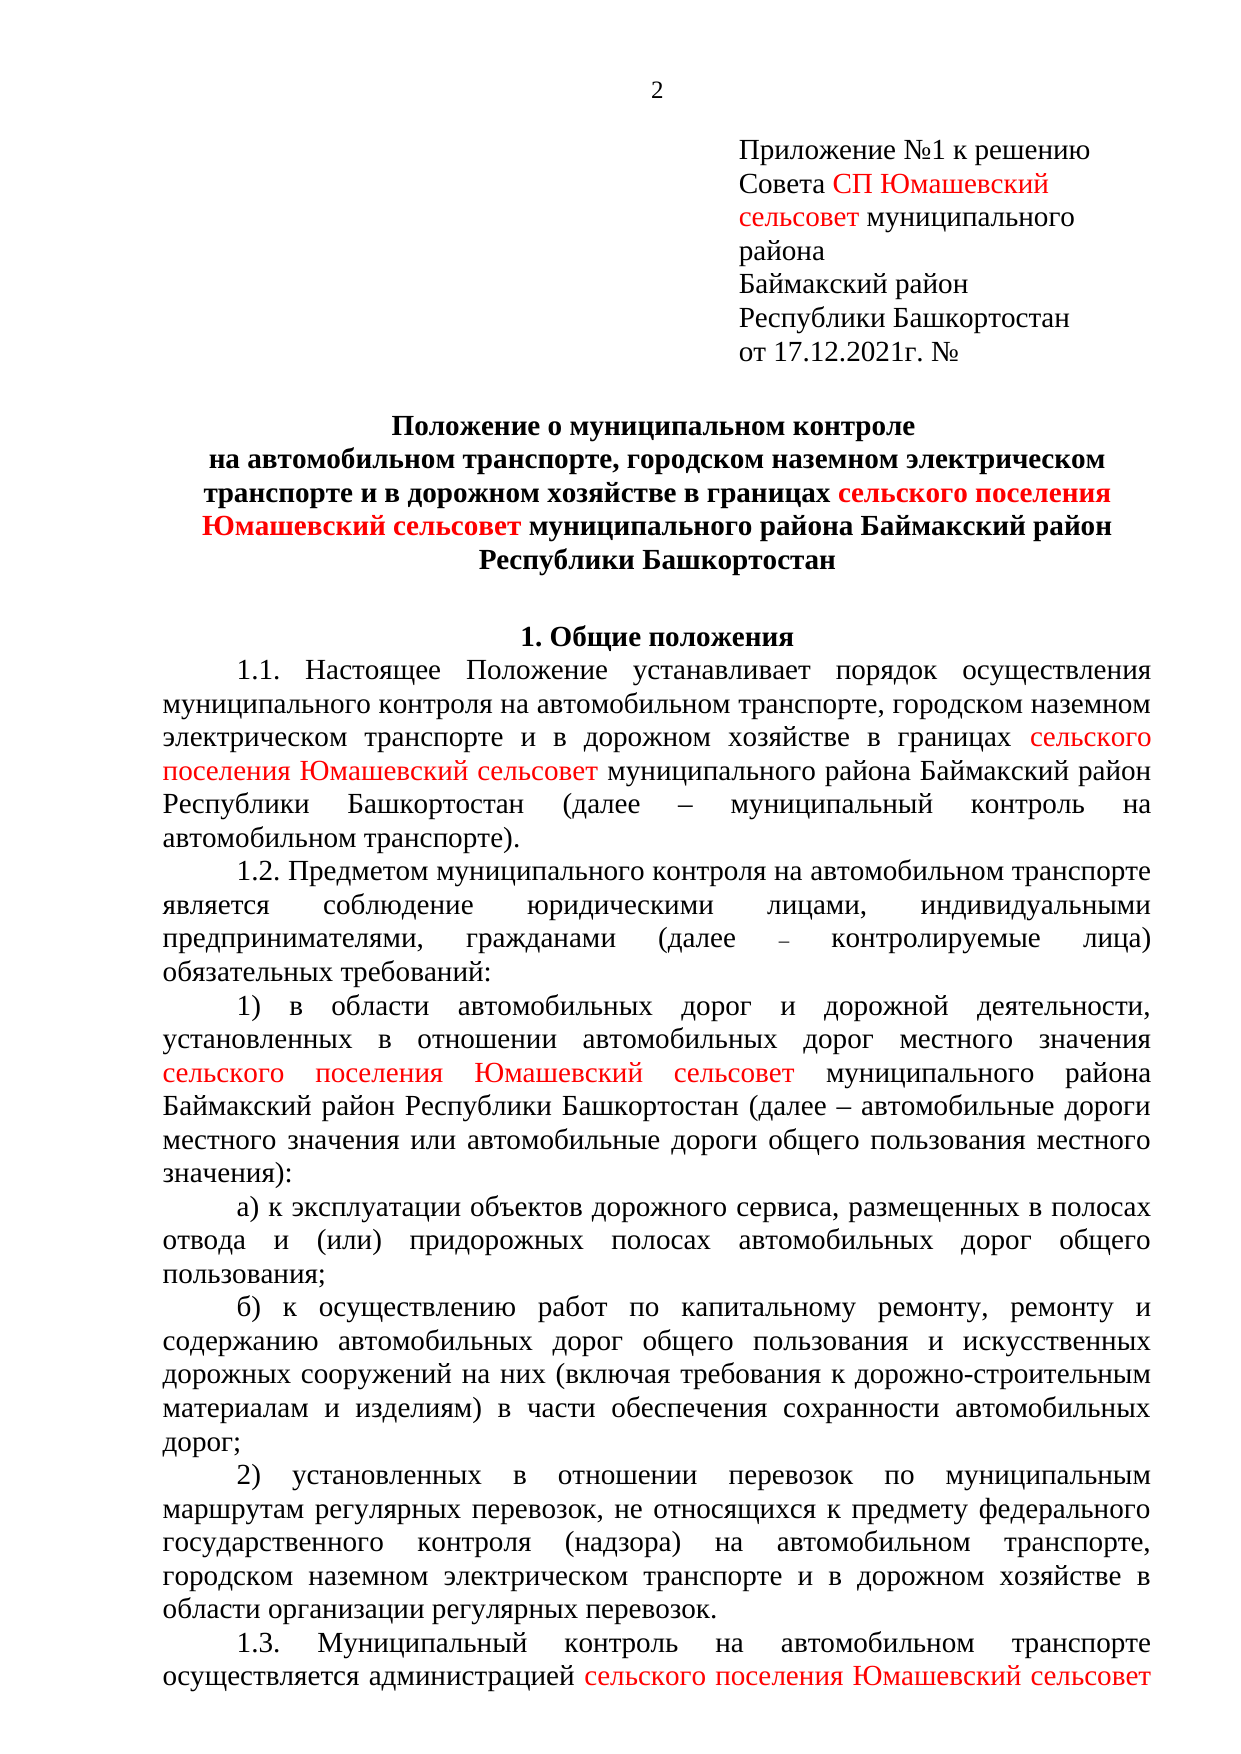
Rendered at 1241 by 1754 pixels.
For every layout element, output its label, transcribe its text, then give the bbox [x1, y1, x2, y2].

text 1. Общие положения [162, 619, 1152, 652]
text Положение о муниципальном контроле на автомобильном транспорте, городском наземном электрическом транспорте и в дорожном хозяйстве в границах сельского поселения Юмашевский сельсовет муниципального района Баймакский район Республики Башкортостан [162, 408, 1152, 576]
text Республики Башкортостан [738, 300, 1152, 334]
text 1.2. Предметом муниципального контроля на автомобильном транспорте является соблюдение юридическими лицами, индивидуальными предпринимателями, гражданами (далее – контролируемые лица) обязательных требований: [162, 853, 1152, 988]
text 2) установленных в отношении перевозок по муниципальным маршрутам регулярных перевозок, не относящихся к предмету федерального государственного контроля (надзора) на автомобильном транспорте, городском наземном электрическом транспорте и в дорожном хозяйстве в области организации регулярных перевозок. [162, 1457, 1152, 1625]
text Приложение №1 к решению [738, 132, 1152, 166]
text Совета СП Юмашевский сельсовет муниципального района [738, 166, 1152, 267]
text 1) в области автомобильных дорог и дорожной деятельности, установленных в отношении автомобильных дорог местного значения сельского поселения Юмашевский сельсовет муниципального района Баймакский район Республики Башкортостан (далее – автомобильные дороги местного значения или автомобильные дороги общего пользования местного значения): [162, 988, 1152, 1189]
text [162, 1625, 1152, 1692]
text б) к осуществлению работ по капитальному ремонту, ремонту и содержанию автомобильных дорог общего пользования и искусственных дорожных сооружений на них (включая требования к дорожно-строительным материалам и изделиям) в части обеспечения сохранности автомобильных дорог; [162, 1289, 1152, 1457]
text Баймакский район [738, 267, 1152, 300]
text 1.1. Настоящее Положение устанавливает порядок осуществления муниципального контроля на автомобильном транспорте, городском наземном электрическом транспорте и в дорожном хозяйстве в границах сельского поселения Юмашевский сельсовет муниципального района Баймакский район Республики Башкортостан (далее – муниципальный контроль на автомобильном транспорте). [162, 652, 1152, 853]
text от 17.12.2021г. № [738, 334, 1152, 367]
text а) к эксплуатации объектов дорожного сервиса, размещенных в полосах отвода и (или) придорожных полосах автомобильных дорог общего пользования; [162, 1189, 1152, 1289]
